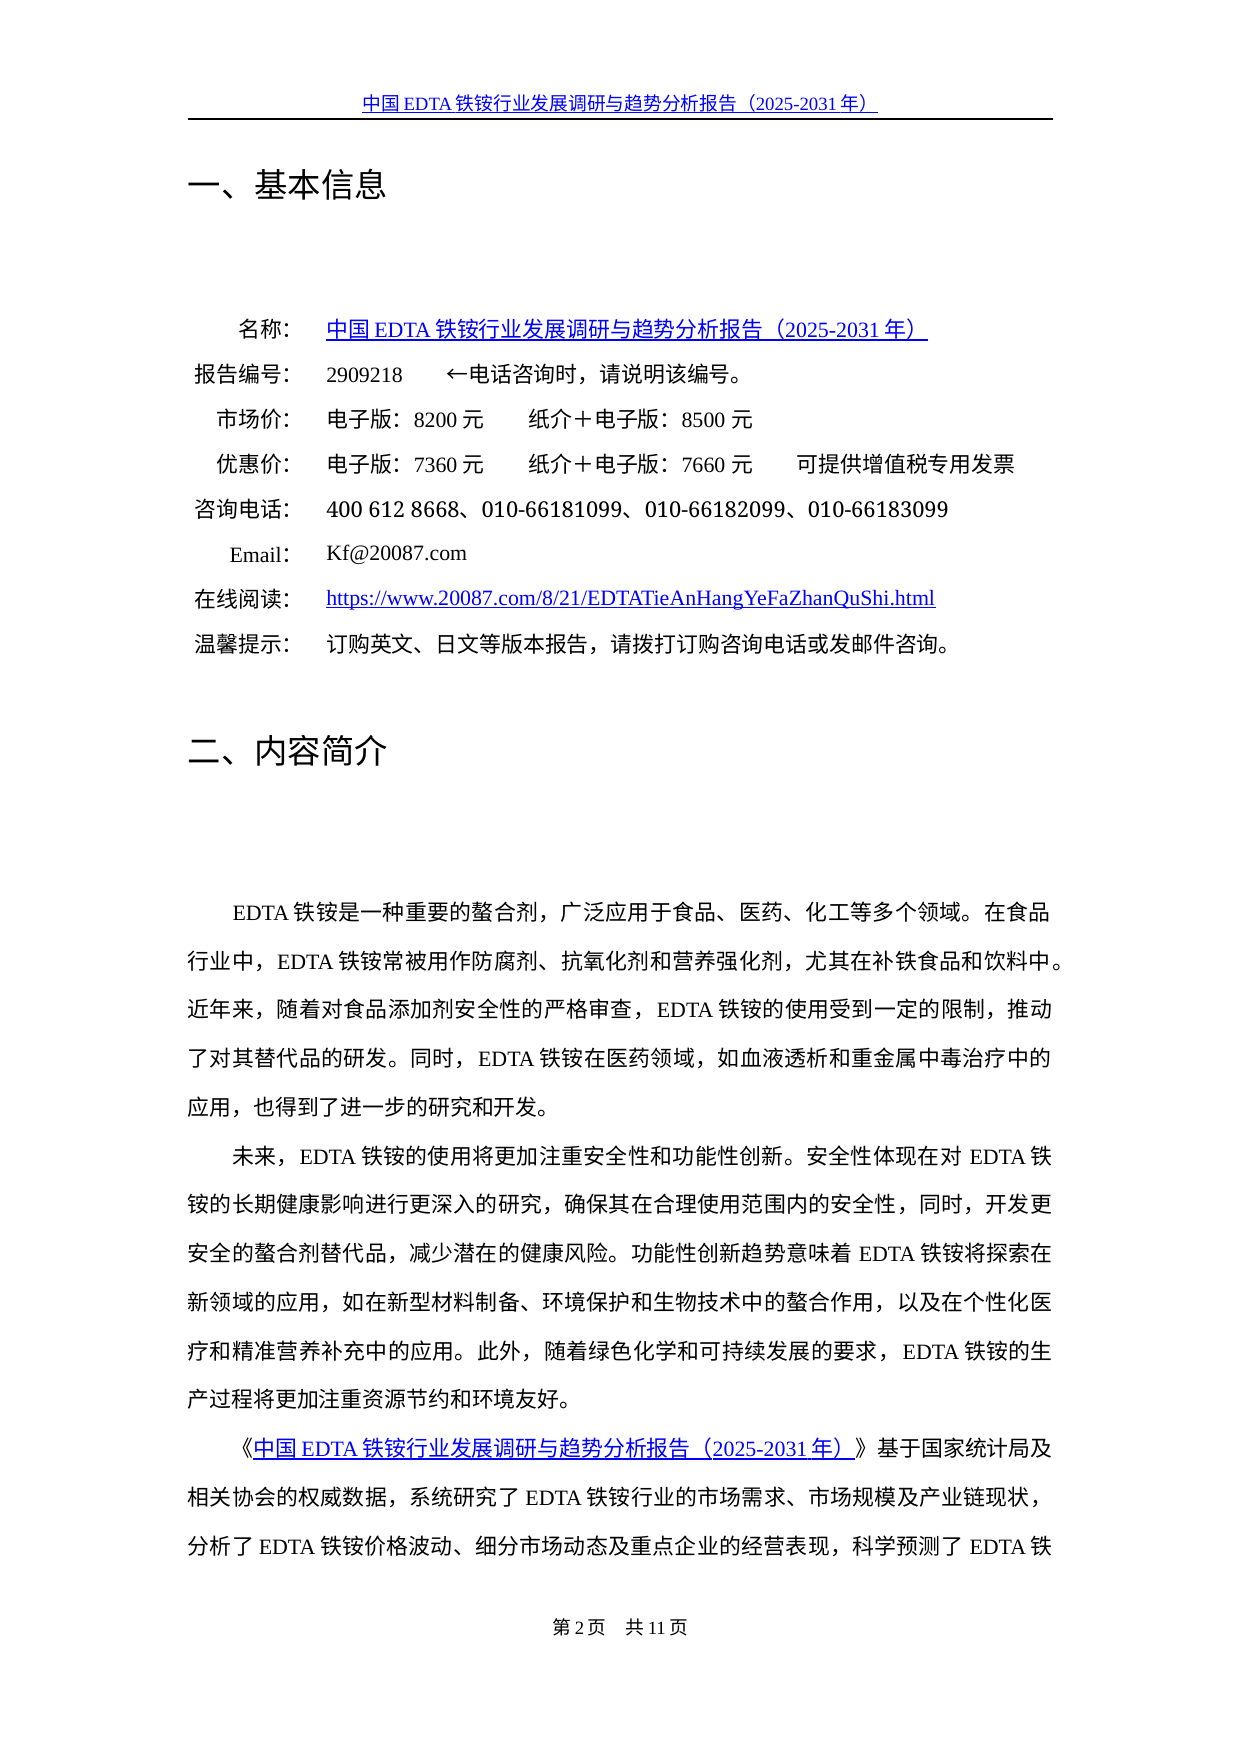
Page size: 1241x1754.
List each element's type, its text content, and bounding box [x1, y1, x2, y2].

table_cell 温馨提示： [167, 627, 315, 672]
table_cell 2909218 ←电话咨询时，请说明该编号。 [315, 357, 1073, 402]
table_header 中国EDTA铁铵行业发展调研与趋势分析报告（2025-2031年） [315, 312, 1073, 357]
table_cell [315, 582, 1073, 627]
table_header 名称： [167, 312, 315, 357]
table_cell 报告编号： [167, 357, 315, 402]
table_cell 订购英文、日文等版本报告，请拨打订购咨询电话或发邮件咨询。 [315, 627, 1073, 672]
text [187, 894, 1053, 1561]
table_cell 市场价： [167, 402, 315, 447]
table_cell 电子版：7360 元 纸介＋电子版：7660 元 可提供增值税专用发票 [315, 447, 1073, 492]
table_cell 电子版：8200 元 纸介＋电子版：8500 元 [315, 402, 1073, 447]
table_cell Email： [167, 537, 315, 582]
table_cell 400 612 8668、010-66181099、010-66182099、010-66183099 [315, 492, 1073, 537]
table_cell Kf@20087.com [315, 537, 1073, 582]
table_cell 咨询电话： [167, 492, 315, 537]
table_cell 优惠价： [167, 447, 315, 492]
title 一、基本信息 [187, 150, 1053, 215]
title 二、内容简介 [187, 717, 1053, 782]
table_cell 在线阅读： [167, 582, 315, 627]
